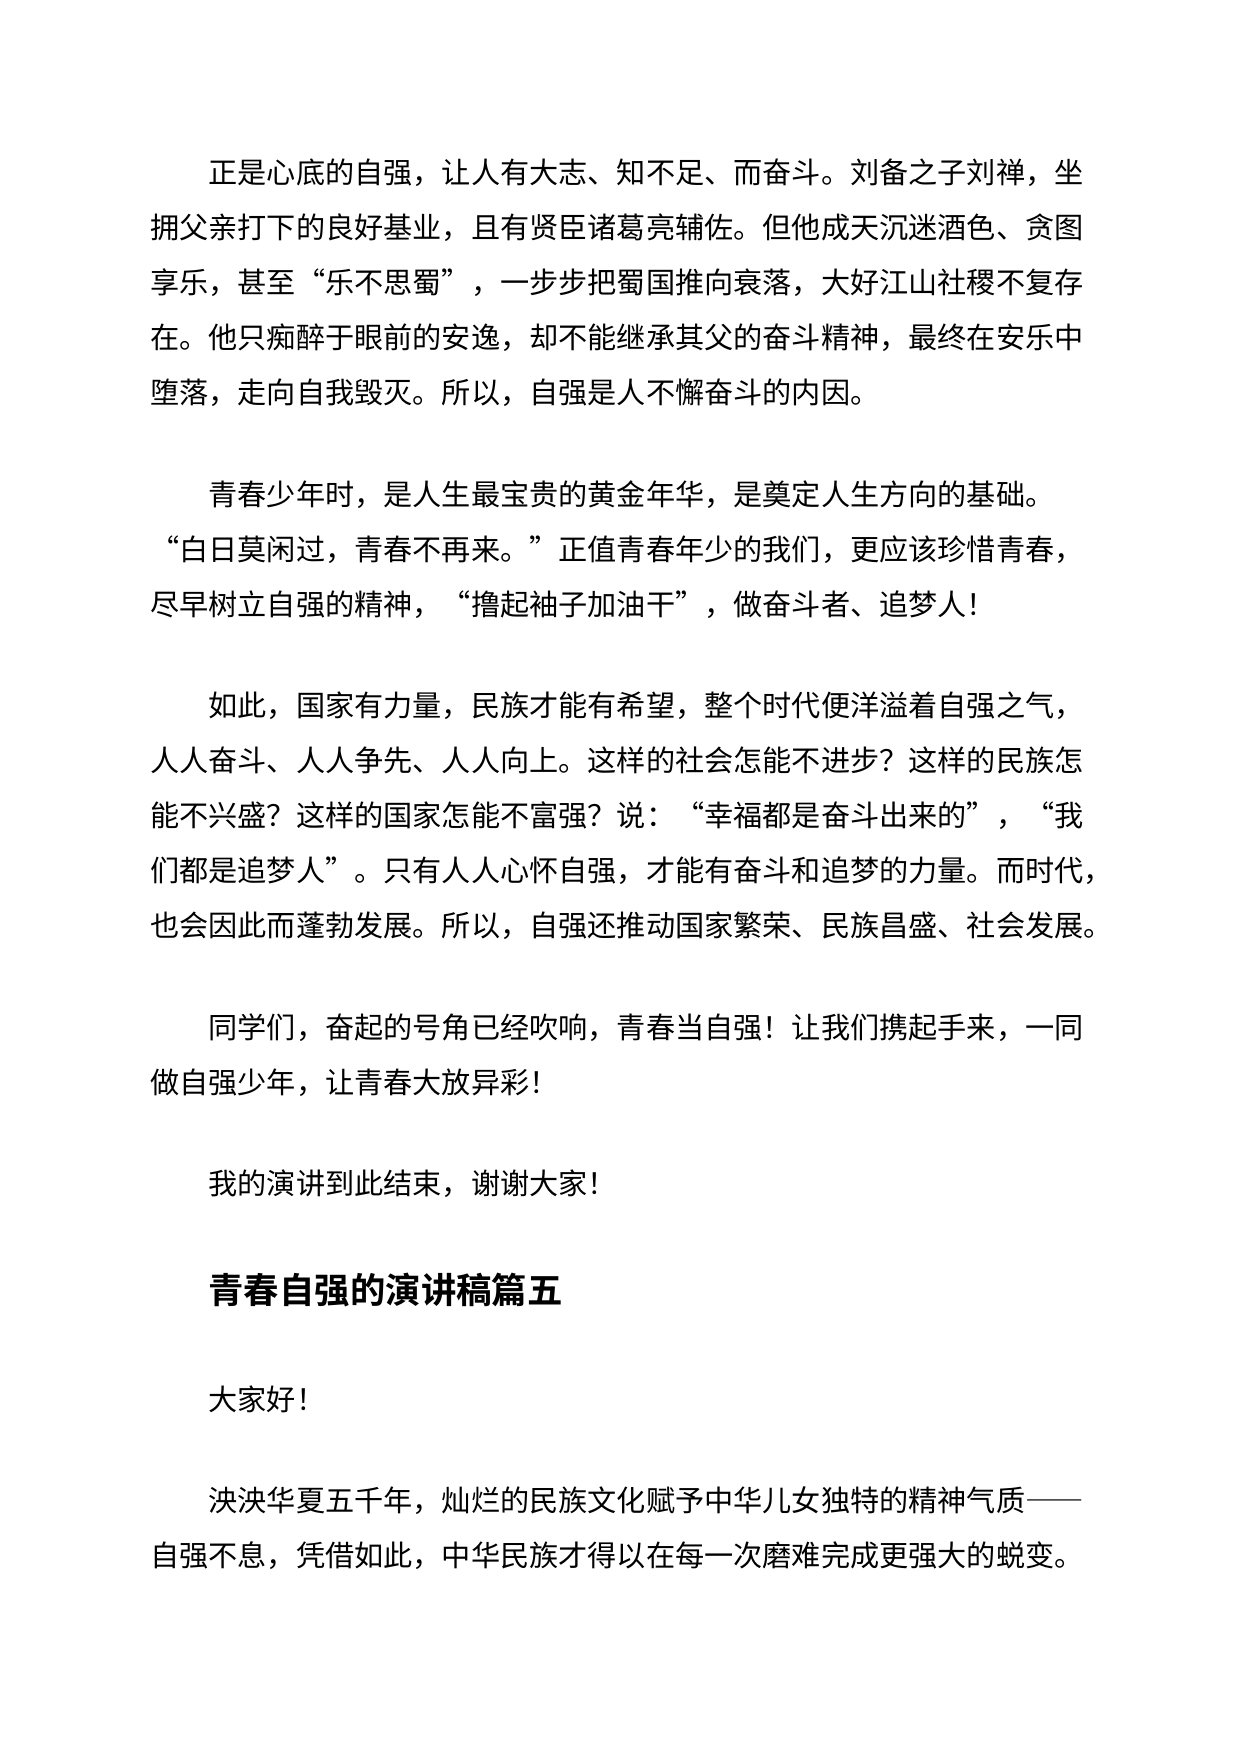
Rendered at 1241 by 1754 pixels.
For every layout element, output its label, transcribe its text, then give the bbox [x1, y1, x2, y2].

text 同学们，奋起的号角已经吹响，青春当自强！让我们携起手来，一同做自强少年，让青春大放异彩！ [150, 1004, 1090, 1101]
text 青春自强的演讲稿篇五 [150, 1263, 1090, 1314]
text 我的演讲到此结束，谢谢大家！ [150, 1161, 1090, 1203]
text 青春少年时，是人生最宝贵的黄金年华，是奠定人生方向的基础。“白日莫闲过，青春不再来。”正值青春年少的我们，更应该珍惜青春，尽早树立自强的精神，“撸起袖子加油干”，做奋斗者、追梦人！ [150, 471, 1090, 623]
text 泱泱华夏五千年，灿烂的民族文化赋予中华儿女独特的精神气质——自强不息，凭借如此，中华民族才得以在每一次磨难完成更强大的蜕变。 [150, 1478, 1090, 1575]
text 正是心底的自强，让人有大志、知不足、而奋斗。刘备之子刘禅，坐拥父亲打下的良好基业，且有贤臣诸葛亮辅佐。但他成天沉迷酒色、贪图享乐，甚至“乐不思蜀”，一步步把蜀国推向衰落，大好江山社稷不复存在。他只痴醉于眼前的安逸，却不能继承其父的奋斗精神，最终在安乐中堕落，走向自我毁灭。所以，自强是人不懈奋斗的内因。 [150, 150, 1090, 412]
text 如此，国家有力量，民族才能有希望，整个时代便洋溢着自强之气，人人奋斗、人人争先、人人向上。这样的社会怎能不进步？这样的民族怎能不兴盛？这样的国家怎能不富强？说：“幸福都是奋斗出来的”，“我们都是追梦人”。只有人人心怀自强，才能有奋斗和追梦的力量。而时代，也会因此而蓬勃发展。所以，自强还推动国家繁荣、民族昌盛、社会发展。 [150, 683, 1090, 945]
text 大家好！ [150, 1376, 1090, 1418]
